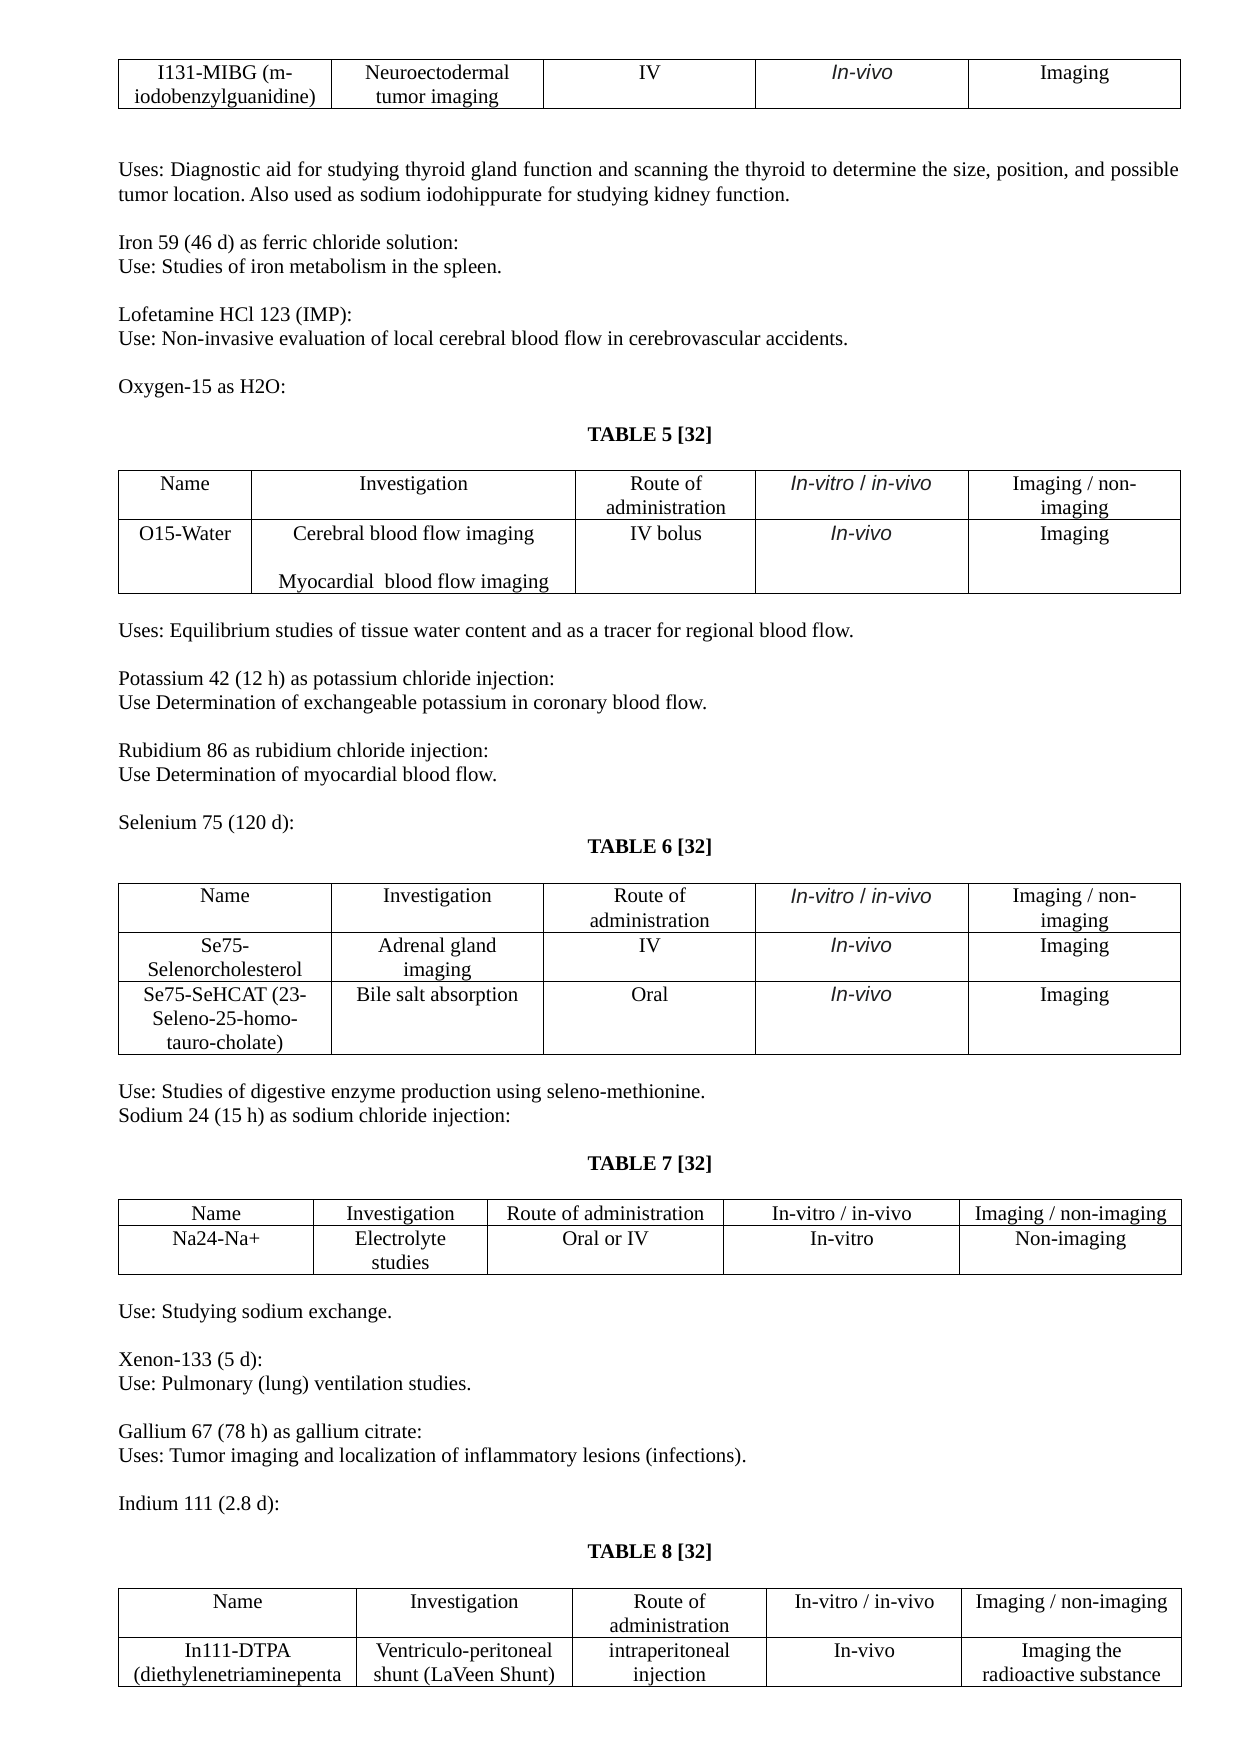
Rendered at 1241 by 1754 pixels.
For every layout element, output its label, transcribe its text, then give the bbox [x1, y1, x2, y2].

table_cell In-vivo [756, 60, 968, 108]
table_cell In-vivo [756, 520, 968, 593]
text TABLE 5 [32] [118, 422, 1181, 446]
table_header Name [119, 884, 331, 932]
table_cell IV [544, 933, 755, 981]
table_header In-vitro / in-vivo [756, 884, 968, 932]
table_header Name [119, 1200, 313, 1224]
text Lofetamine HCl 123 (IMP): [118, 302, 1181, 326]
text TABLE 8 [32] [118, 1539, 1181, 1563]
text Sodium 24 (15 h) as sodium chloride injection: [118, 1103, 1181, 1127]
table_cell Imaging [969, 520, 1180, 593]
table_header In-vitro / in-vivo [756, 471, 968, 519]
table_header Investigation [332, 884, 543, 932]
table_header Route of administration [576, 471, 755, 519]
text Uses: Equilibrium studies of tissue water content and as a tracer for regional blood flow. [118, 618, 1181, 642]
text Potassium 42 (12 h) as potassium chloride injection: [118, 666, 1181, 690]
text Use: Studying sodium exchange. [118, 1299, 1181, 1323]
table_header In-vitro / in-vivo [767, 1589, 961, 1637]
table_header Investigation [357, 1589, 572, 1637]
text Use: Studies of iron metabolism in the spleen. [118, 254, 1181, 278]
table_cell Bile salt absorption [332, 982, 543, 1054]
text Selenium 75 (120 d): [118, 810, 1181, 834]
table_cell Cerebral blood flow imaging Myocardial blood flow imaging [252, 520, 575, 593]
table_cell Neuroectodermal tumor imaging [332, 60, 543, 108]
table_cell IV bolus [576, 520, 755, 593]
table_header Route of administration [573, 1589, 766, 1637]
text Uses: Tumor imaging and localization of inflammatory lesions (infections). [118, 1443, 1181, 1467]
table_cell In-vitro [724, 1226, 959, 1274]
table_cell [962, 1638, 1181, 1686]
table_header Imaging / non-imaging [960, 1200, 1181, 1224]
table_cell In-vivo [767, 1638, 961, 1686]
table_cell Imaging [969, 60, 1180, 108]
text Use Determination of myocardial blood flow. [118, 762, 1181, 786]
table_cell O15-Water [119, 520, 251, 593]
text Use Determination of exchangeable potassium in coronary blood flow. [118, 690, 1181, 714]
text TABLE 6 [32] [118, 834, 1181, 858]
text Use: Studies of digestive enzyme production using seleno-methionine. [118, 1079, 1181, 1103]
table_cell Non-imaging [960, 1226, 1181, 1274]
table_cell IV [544, 60, 755, 108]
text Oxygen-15 as H2O: [118, 374, 1181, 398]
text Rubidium 86 as rubidium chloride injection: [118, 738, 1181, 762]
table_cell Oral [544, 982, 755, 1054]
text Uses: Diagnostic aid for studying thyroid gland function and scanning the thyroid to determine the size, position, and possible tumor location. Also used as sodium iodohippurate for studying kidney function. [118, 157, 1181, 206]
text Gallium 67 (78 h) as gallium citrate: [118, 1419, 1181, 1443]
table_cell In-vivo [756, 933, 968, 981]
table_cell Oral or IV [488, 1226, 723, 1274]
table_cell Imaging [969, 982, 1180, 1054]
table_header Name [119, 471, 251, 519]
table_header Investigation [314, 1200, 487, 1224]
text Xenon-133 (5 d): [118, 1347, 1181, 1371]
table_cell Adrenal gland imaging [332, 933, 543, 981]
table_header Imaging / non-imaging [969, 471, 1180, 519]
text Indium 111 (2.8 d): [118, 1491, 1181, 1515]
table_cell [119, 1638, 356, 1686]
text Use: Non-invasive evaluation of local cerebral blood flow in cerebrovascular accidents. [118, 326, 1181, 350]
table_cell I131-MIBG (m- iodobenzylguanidine) [119, 60, 331, 108]
text TABLE 7 [32] [118, 1151, 1181, 1175]
text Iron 59 (46 d) as ferric chloride solution: [118, 229, 1181, 254]
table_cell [573, 1638, 766, 1686]
table_header Name [119, 1589, 356, 1637]
table_cell Electrolyte studies [314, 1226, 487, 1274]
table_cell Imaging [969, 933, 1180, 981]
table_header Imaging / non-imaging [962, 1589, 1181, 1637]
text Use: Pulmonary (lung) ventilation studies. [118, 1371, 1181, 1395]
table_cell Se75-Selenorcholesterol [119, 933, 331, 981]
table_header Investigation [252, 471, 575, 519]
table_header Route of administration [544, 884, 755, 932]
table_cell Se75-SeHCAT (23-Seleno-25-homo-tauro-cholate) [119, 982, 331, 1054]
table_header Route of administration [488, 1200, 723, 1224]
table_header In-vitro / in-vivo [724, 1200, 959, 1224]
table_header Imaging / non-imaging [969, 884, 1180, 932]
table_cell Na24-Na+ [119, 1226, 313, 1274]
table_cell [357, 1638, 572, 1686]
table_cell In-vivo [756, 982, 968, 1054]
